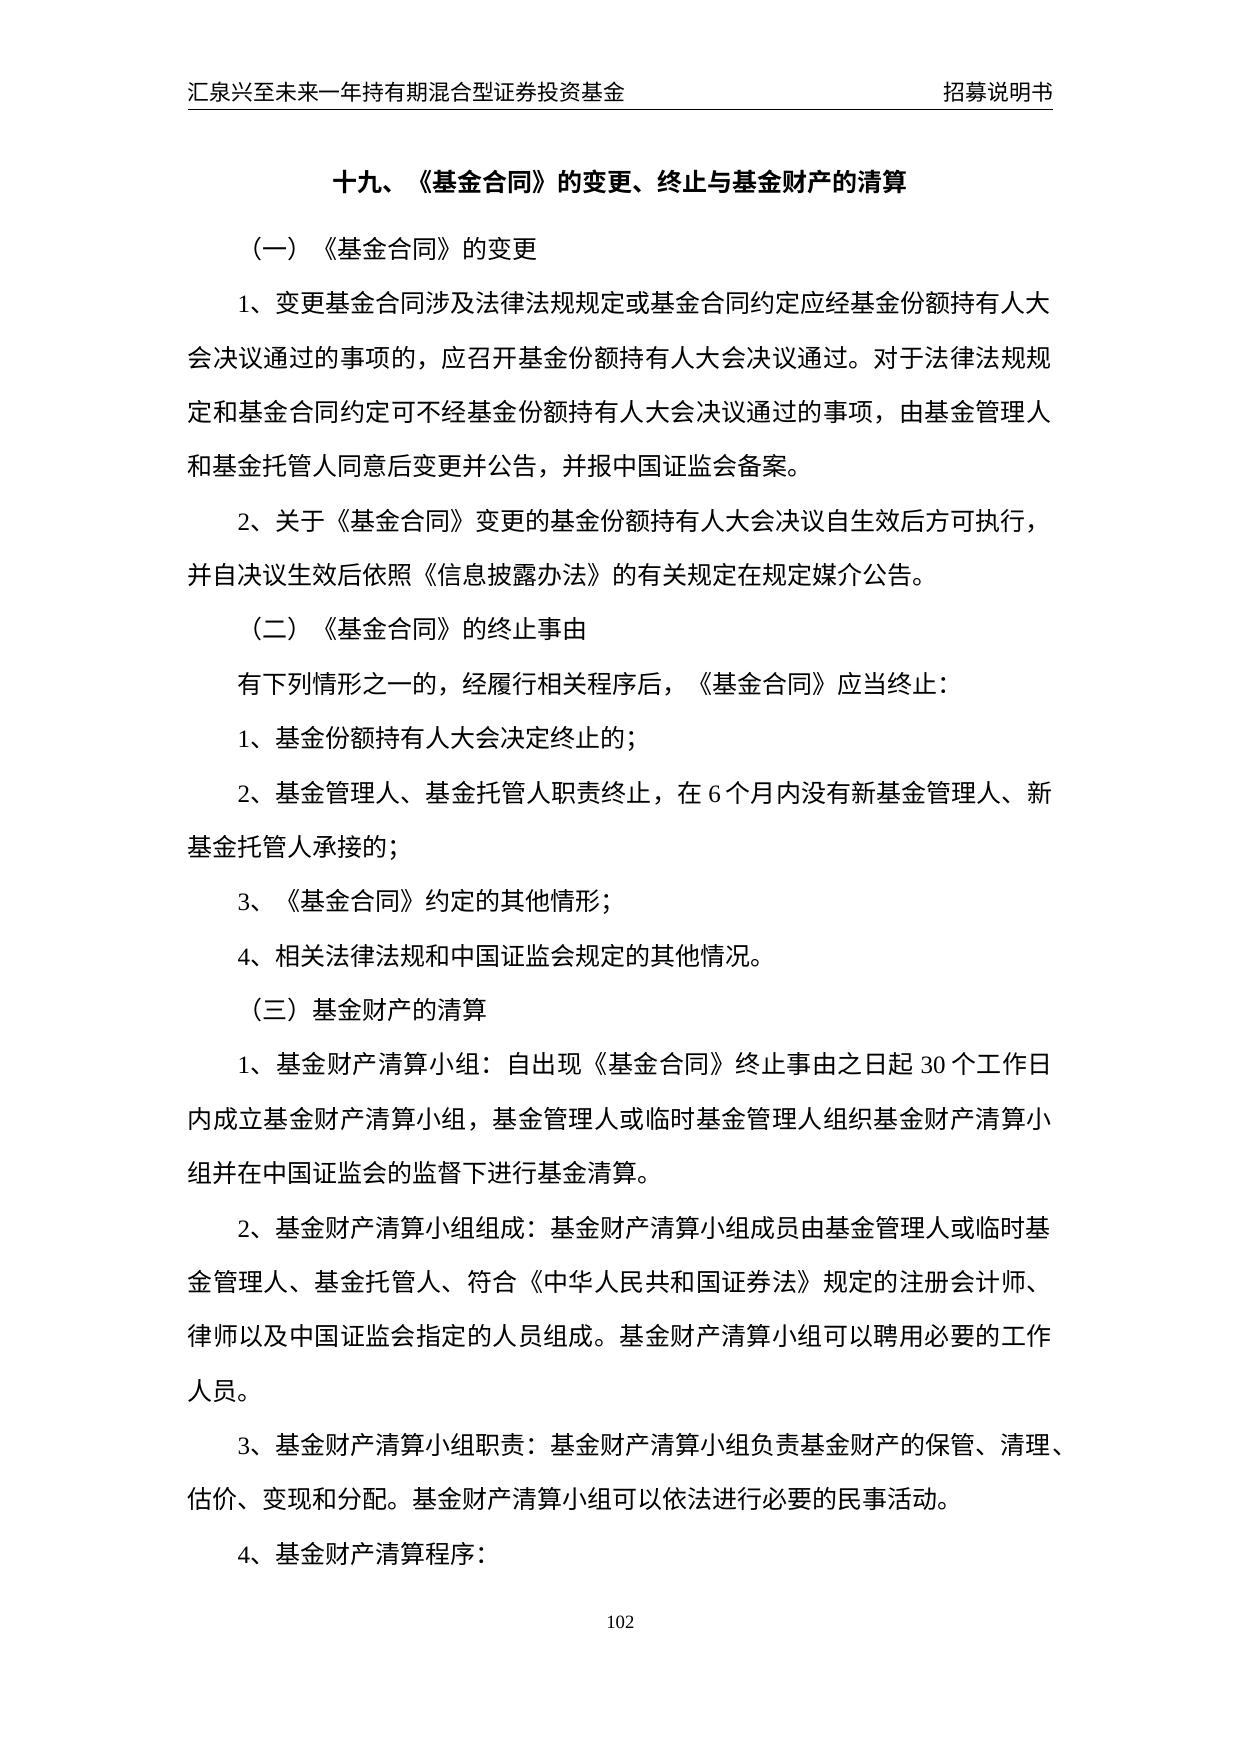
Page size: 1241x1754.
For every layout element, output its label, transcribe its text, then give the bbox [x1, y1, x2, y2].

text 2、基金管理人、基金托管人职责终止，在6个月内没有新基金管理人、新基金托管人承接的； [187, 773, 1053, 864]
subtitle 十九、《基金合同》的变更、终止与基金财产的清算 [187, 162, 1053, 199]
text 1、基金财产清算小组：自出现《基金合同》终止事由之日起30个工作日内成立基金财产清算小组，基金管理人或临时基金管理人组织基金财产清算小组并在中国证监会的监督下进行基金清算。 [187, 1045, 1053, 1190]
text 2、基金财产清算小组组成：基金财产清算小组成员由基金管理人或临时基金管理人、基金托管人、符合《中华人民共和国证券法》规定的注册会计师、律师以及中国证监会指定的人员组成。基金财产清算小组可以聘用必要的工作人员。 [187, 1208, 1053, 1407]
text （二）《基金合同》的终止事由 [187, 610, 1053, 646]
text （一）《基金合同》的变更 [187, 229, 1053, 266]
text 3、基金财产清算小组职责：基金财产清算小组负责基金财产的保管、清理、估价、变现和分配。基金财产清算小组可以依法进行必要的民事活动。 [187, 1426, 1053, 1516]
text 3、《基金合同》约定的其他情形； [187, 882, 1053, 918]
text 有下列情形之一的，经履行相关程序后，《基金合同》应当终止： [187, 664, 1053, 701]
text （三）基金财产的清算 [187, 991, 1053, 1027]
text 1、变更基金合同涉及法律法规规定或基金合同约定应经基金份额持有人大会决议通过的事项的，应召开基金份额持有人大会决议通过。对于法律法规规定和基金合同约定可不经基金份额持有人大会决议通过的事项，由基金管理人和基金托管人同意后变更并公告，并报中国证监会备案。 [187, 284, 1053, 483]
text 4、基金财产清算程序： [187, 1534, 1053, 1571]
text 4、相关法律法规和中国证监会规定的其他情况。 [187, 936, 1053, 972]
text 2、关于《基金合同》变更的基金份额持有人大会决议自生效后方可执行，并自决议生效后依照《信息披露办法》的有关规定在规定媒介公告。 [187, 501, 1053, 592]
text 1、基金份额持有人大会决定终止的； [187, 719, 1053, 755]
